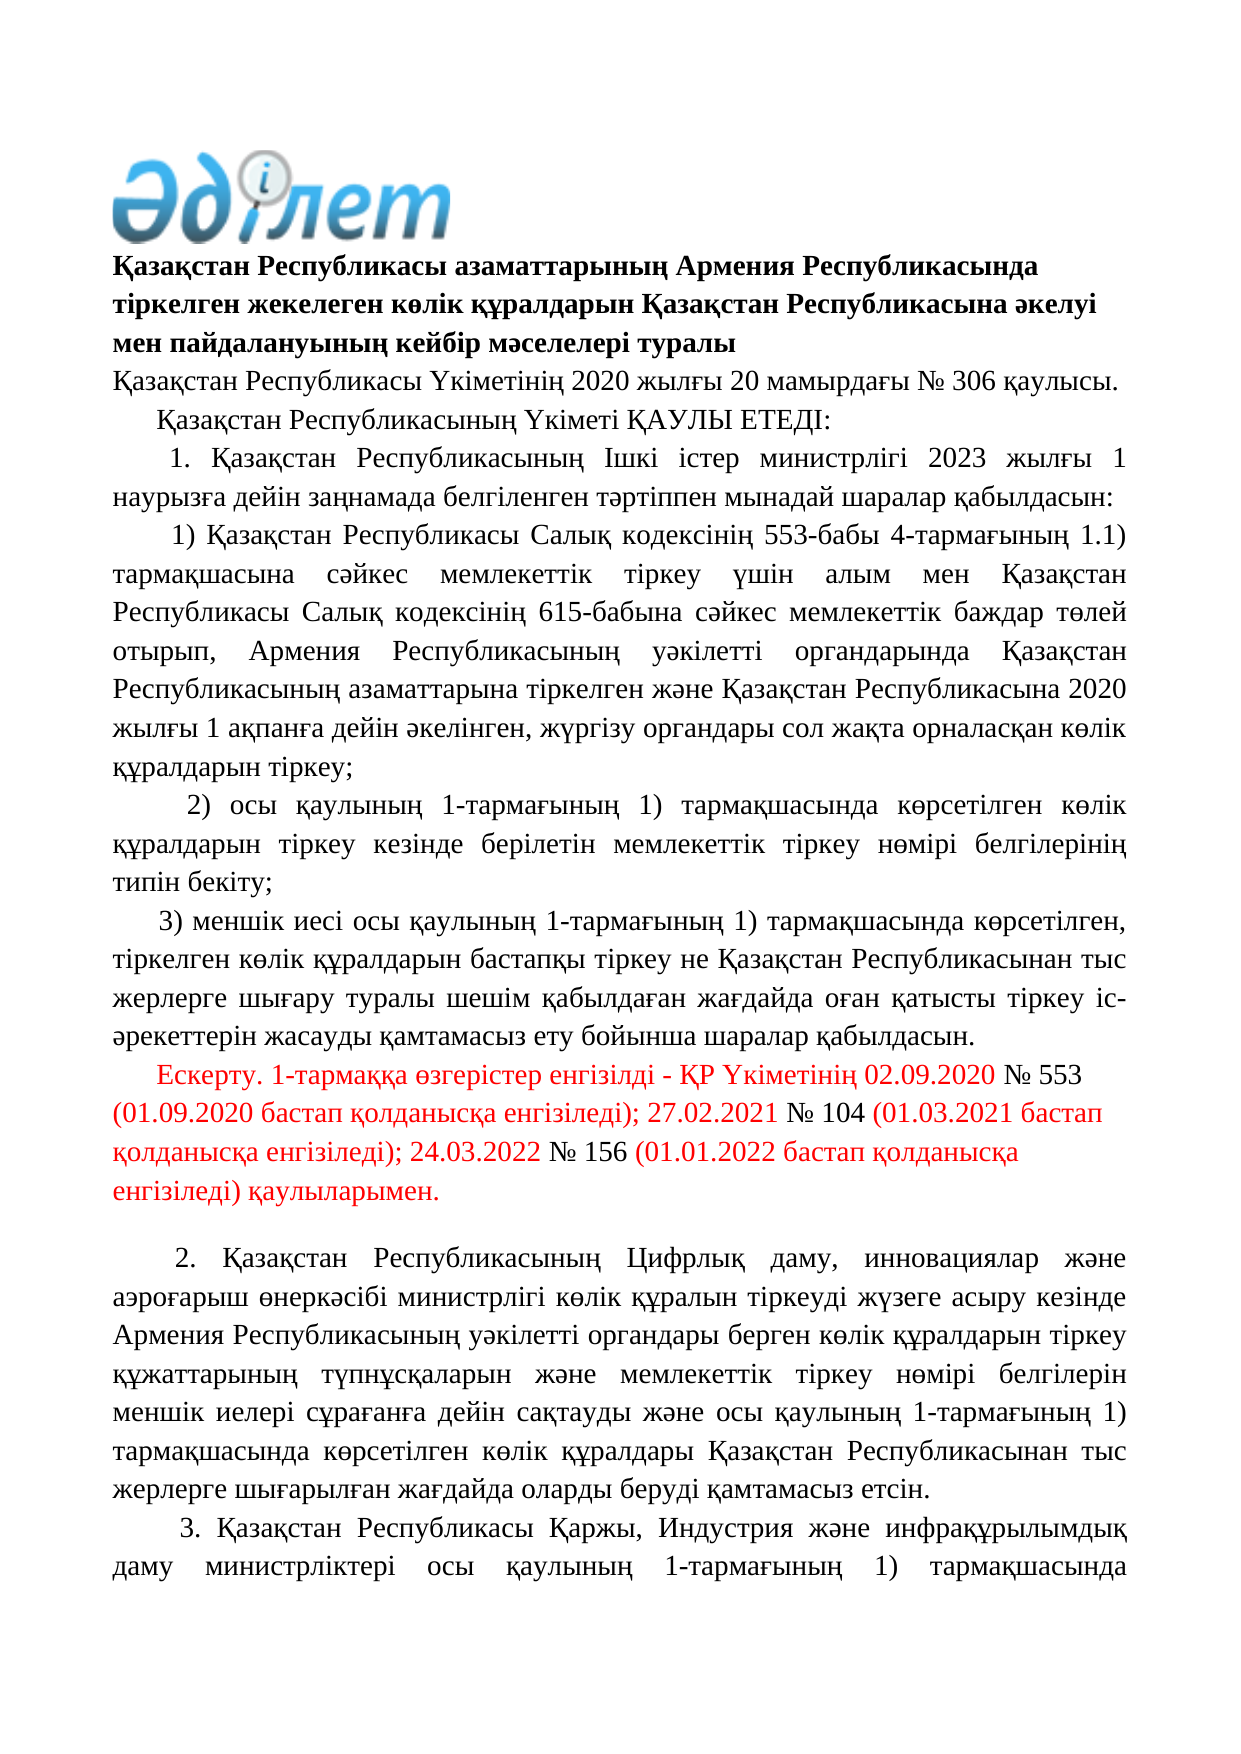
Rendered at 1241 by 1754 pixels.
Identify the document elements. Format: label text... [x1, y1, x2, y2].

text 3) меншік иесі осы қаулының 1-тармағының 1) тармақшасында көрсетілген, тіркелген көлік құралдарын бастапқы тіркеу не Қазақстан Республикасынан тыс жерлерге шығару туралы шешім қабылдаған жағдайда оған қатысты тіркеу іс-әрекеттерін жасауды қамтамасыз ету бойынша шаралар қабылдасын. [112, 903, 1128, 1052]
text Қазақстан Республикасы азаматтарының Армения Республикасында тіркелген жекелеген көлік құралдарын Қазақстан Республикасына әкелуі мен пайдалануының кейбір мәселелері туралы [112, 248, 1128, 358]
text 2. Қазақстан Республикасының Цифрлық даму, инновациялар және аэроғарыш өнеркәсібі министрлігі көлік құралын тіркеуді жүзеге асыру кезінде Армения Республикасының уәкілетті органдары берген көлік құралдарын тіркеу құжаттарының түпнұсқаларын және мемлекеттік тіркеу нөмірі белгілерін меншік иелері сұрағанға дейін сақтауды және осы қаулының 1-тармағының 1) тармақшасында көрсетілген көлік құралдары Қазақстан Республикасынан тыс жерлерге шығарылған жағдайда оларды беруді қамтамасыз етсін. [112, 1240, 1128, 1505]
text Ескерту. 1-тармаққа өзгерістер енгізілді - ҚР Үкіметінің 02.09.2020 № 553 (01.09.2020 бастап қолданысқа енгізіледі); 27.02.2021 № 104 (01.03.2021 бастап қолданысқа енгiзiледi); 24.03.2022 № 156 (01.01.2022 бастап қолданысқа енгiзiледi) қаулыларымен. [112, 1057, 1128, 1236]
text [112, 1510, 1128, 1582]
text 1) Қазақстан Республикасы Салық кодексінің 553-бабы 4-тармағының 1.1) тармақшасына сәйкес мемлекеттік тіркеу үшін алым мен Қазақстан Республикасы Салық кодексінің 615-бабына сәйкес мемлекеттік баждар төлей отырып, Армения Республикасының уәкілетті органдарында Қазақстан Республикасының азаматтарына тіркелген және Қазақстан Республикасына 2020 жылғы 1 ақпанға дейін әкелінген, жүргізу органдары сол жақта орналасқан көлік құралдарын тіркеу; [112, 517, 1128, 782]
text 1. Қазақстан Республикасының Ішкі істер министрлігі 2023 жылғы 1 наурызға дейін заңнамада белгіленген тәртіппен мынадай шаралар қабылдасын: [112, 440, 1128, 512]
text Қазақстан Республикасы Үкіметінің 2020 жылғы 20 мамырдағы № 306 қаулысы. [112, 363, 1128, 397]
text Қазақстан Республикасының Үкіметі ҚАУЛЫ ЕТЕДІ: [112, 402, 1128, 435]
text 2) осы қаулының 1-тармағының 1) тармақшасында көрсетілген көлік құралдарын тіркеу кезінде берілетін мемлекеттік тіркеу нөмірі белгілерінің типін бекіту; [112, 787, 1128, 898]
picture [112, 150, 451, 244]
